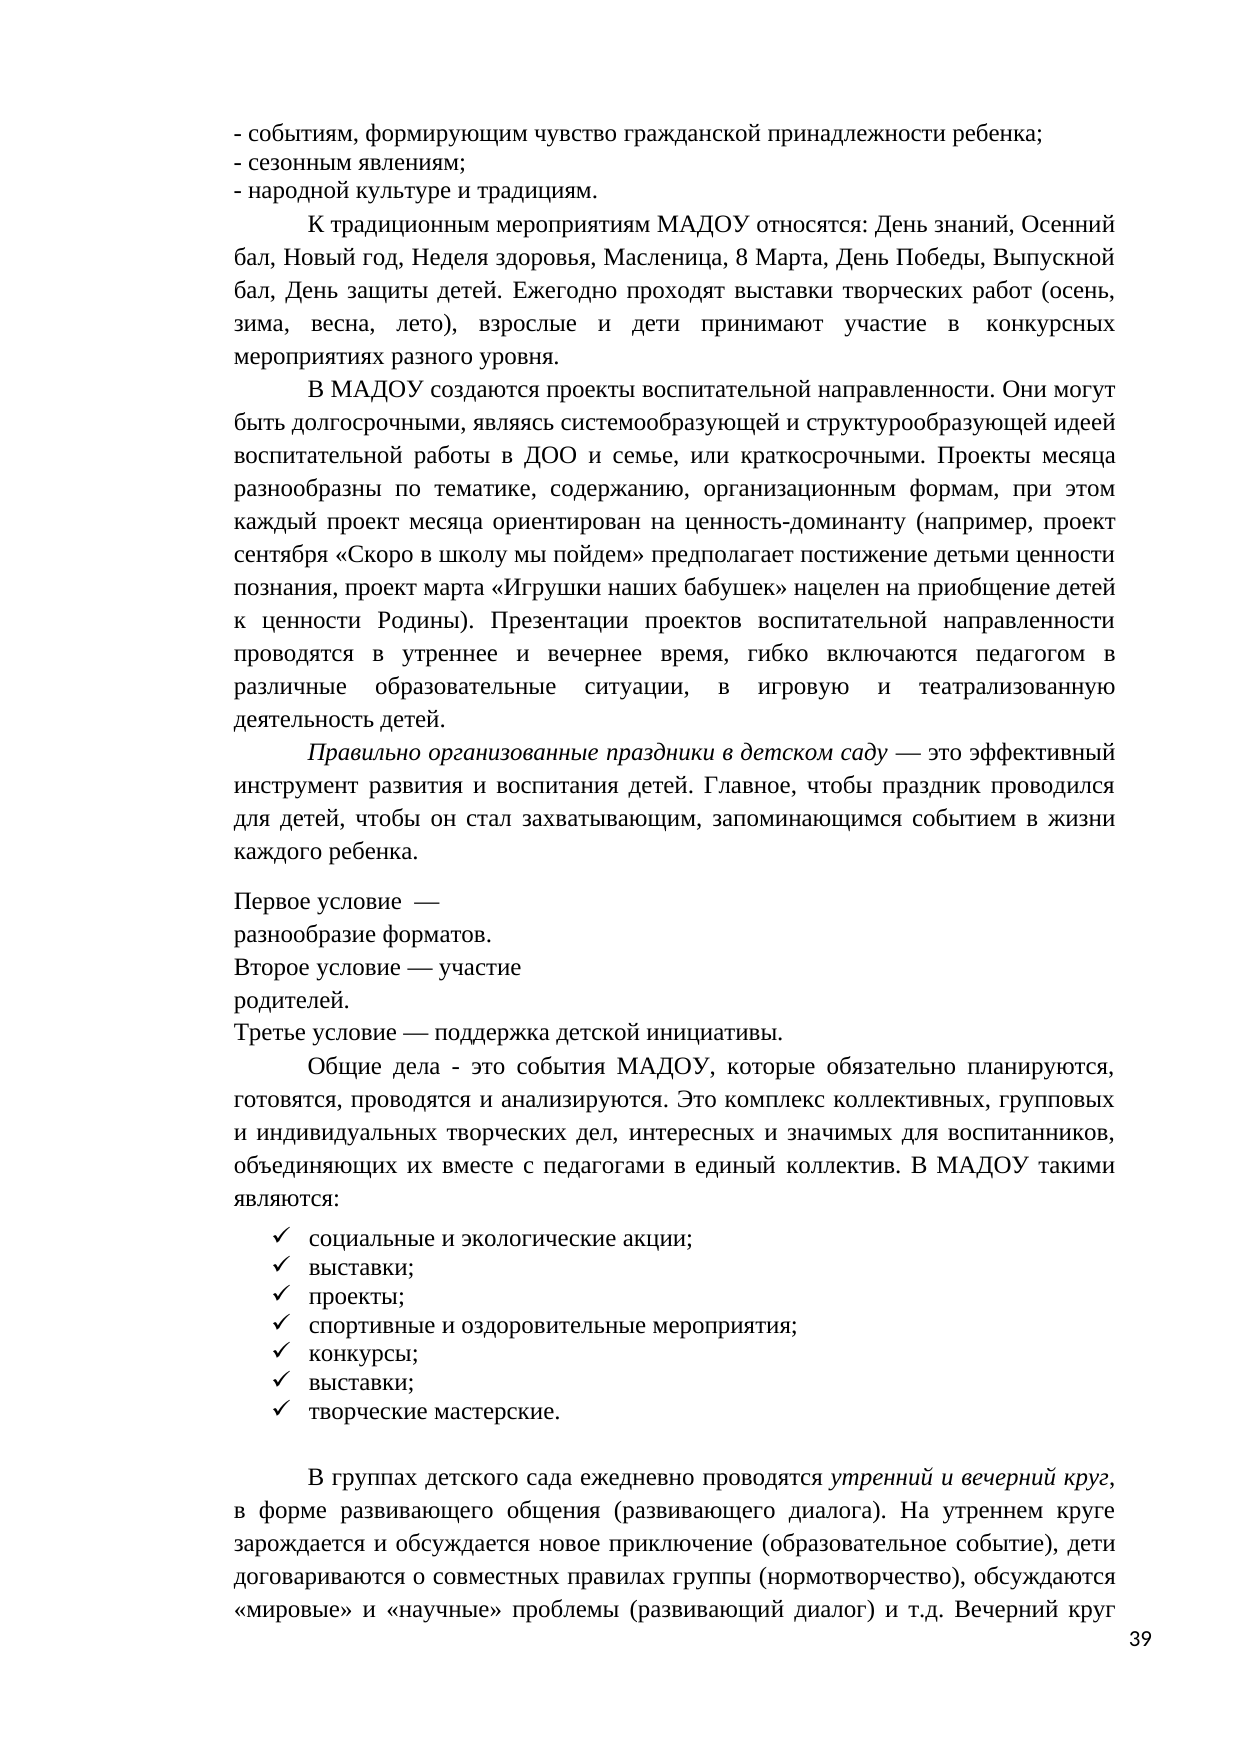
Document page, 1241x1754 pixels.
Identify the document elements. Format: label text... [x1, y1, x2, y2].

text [233, 1462, 1116, 1623]
list конкурсы; [271, 1338, 1152, 1367]
list событиям, формирующим чувство гражданской принадлежности ребенка; [233, 118, 1152, 147]
text Первое условие —разнообразие форматов. Второе условие — участие родителей. [233, 886, 527, 1013]
text В МАДОУ создаются проекты воспитательной направленности. Они могут быть долгосрочными, являясь системообразующей и структурообразующей идеей воспитательной работы в ДОО и семье, или краткосрочными. Проекты месяца разнообразны по тематике, содержанию, организационным формам, при этом каждый проект месяца ориентирован на ценность-доминанту (например, проект сентября «Скоро в школу мы пойдем» предполагает постижение детьми ценности познания, проект марта «Игрушки наших бабушек» нацелен на приобщение детей к ценности Родины). Презентации проектов воспитательной направленности проводятся в утреннее и вечернее время, гибко включаются педагогом в различные образовательные ситуации, в игровую и театрализованную деятельность детей. [233, 374, 1116, 733]
list выставки; [271, 1367, 1152, 1396]
list спортивные и оздоровительные мероприятия; [271, 1310, 1152, 1338]
list социальные и экологические акции; [271, 1223, 1152, 1252]
list сезонным явлениям; [233, 147, 1152, 176]
text Общие дела - это события МАДОУ, которые обязательно планируются, готовятся, проводятся и анализируются. Это комплекс коллективных, групповых и индивидуальных творческих дел, интересных и значимых для воспитанников, объединяющих их вместе с педагогами в единый коллектив. В МАДОУ такими являются: [233, 1051, 1115, 1212]
list проекты; [271, 1281, 1152, 1310]
list народной культуре и традициям. [233, 176, 1152, 204]
text Правильно организованные праздники в детском саду — это эффективный инструмент развития и воспитания детей. Главное, чтобы праздник проводился для детей, чтобы он стал захватывающим, запоминающимся событием в жизни каждого ребенка. [233, 737, 1115, 865]
list творческие мастерские. [271, 1396, 1152, 1425]
text К традиционным мероприятиям МАДОУ относятся: День знаний, Осенний бал, Новый год, Неделя здоровья, Масленица, 8 Марта, День Победы, Выпускной бал, День защиты детей. Ежегодно проходят выставки творческих работ (осень, зима, весна, лето), взрослые и дети принимают участие в конкурсных мероприятиях разного уровня. [233, 209, 1116, 369]
text Третье условие — поддержка детской инициативы. [233, 1018, 1152, 1046]
list выставки; [271, 1252, 1152, 1281]
